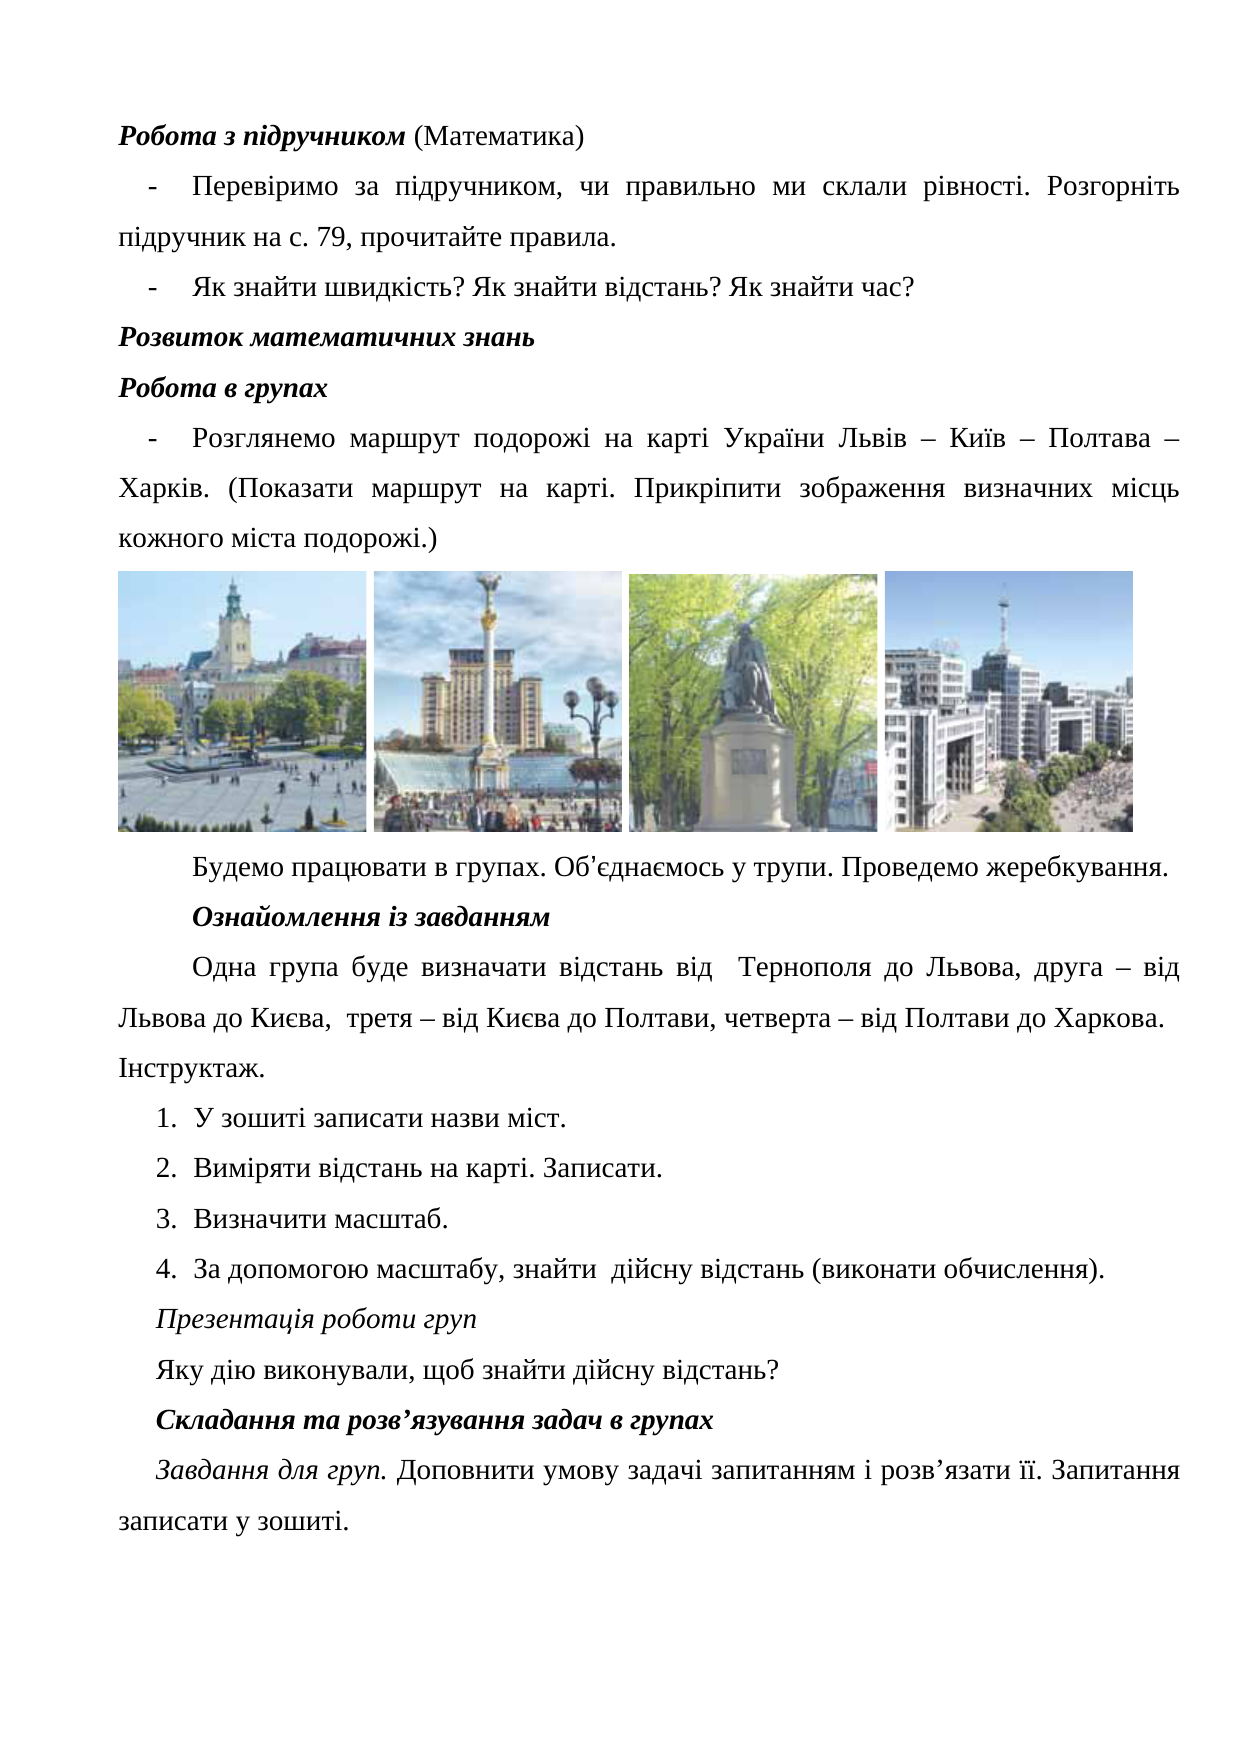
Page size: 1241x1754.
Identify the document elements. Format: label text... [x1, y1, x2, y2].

text Одна група буде визначати відстань від Тернополя до Львова, друга – від Львова до Києва, третя – від Києва до Полтави, четверта – від Полтави до Харкова. [118, 949, 1181, 1033]
text Завдання для груп. Доповнити умову задачі запитанням і розв’язати її. Запитання записати у зошиті. [118, 1452, 1181, 1536]
text Складання та розв’язування задач в групах [156, 1402, 1181, 1436]
list За допомогою масштабу, знайти дійсну відстань (виконати обчислення). [156, 1251, 1181, 1285]
text Яку дію виконували, щоб знайти дійсну відстань? [156, 1352, 1181, 1385]
list Виміряти відстань на карті. Записати. [156, 1151, 1181, 1184]
text Інструктаж. [118, 1050, 1181, 1083]
text Розвиток математичних знань [118, 319, 1181, 353]
text Презентація роботи груп [156, 1302, 1181, 1335]
list У зошиті записати назви міст. [156, 1100, 1181, 1134]
list Розглянемо маршрут подорожі на карті України Львів – Київ – Полтава – Харків. (Показати маршрут на карті. Прикріпити зображення визначних місць кожного міста подорожі.) [118, 420, 1181, 554]
text Будемо працювати в групах. Об’єднаємось у трупи. Проведемо жеребкування. [118, 849, 1181, 882]
text Робота з підручником (Математика) [118, 118, 1181, 152]
list Визначити масштаб. [156, 1201, 1181, 1234]
list Як знайти швидкість? Як знайти відстань? Як знайти час? [148, 269, 1181, 303]
text Ознайомлення із завданням [118, 899, 1181, 933]
list Перевіримо за підручником, чи правильно ми склали рівності. Розгорніть підручник на с. 79, прочитайте правила. [118, 168, 1181, 252]
text Робота в групах [118, 370, 1181, 403]
